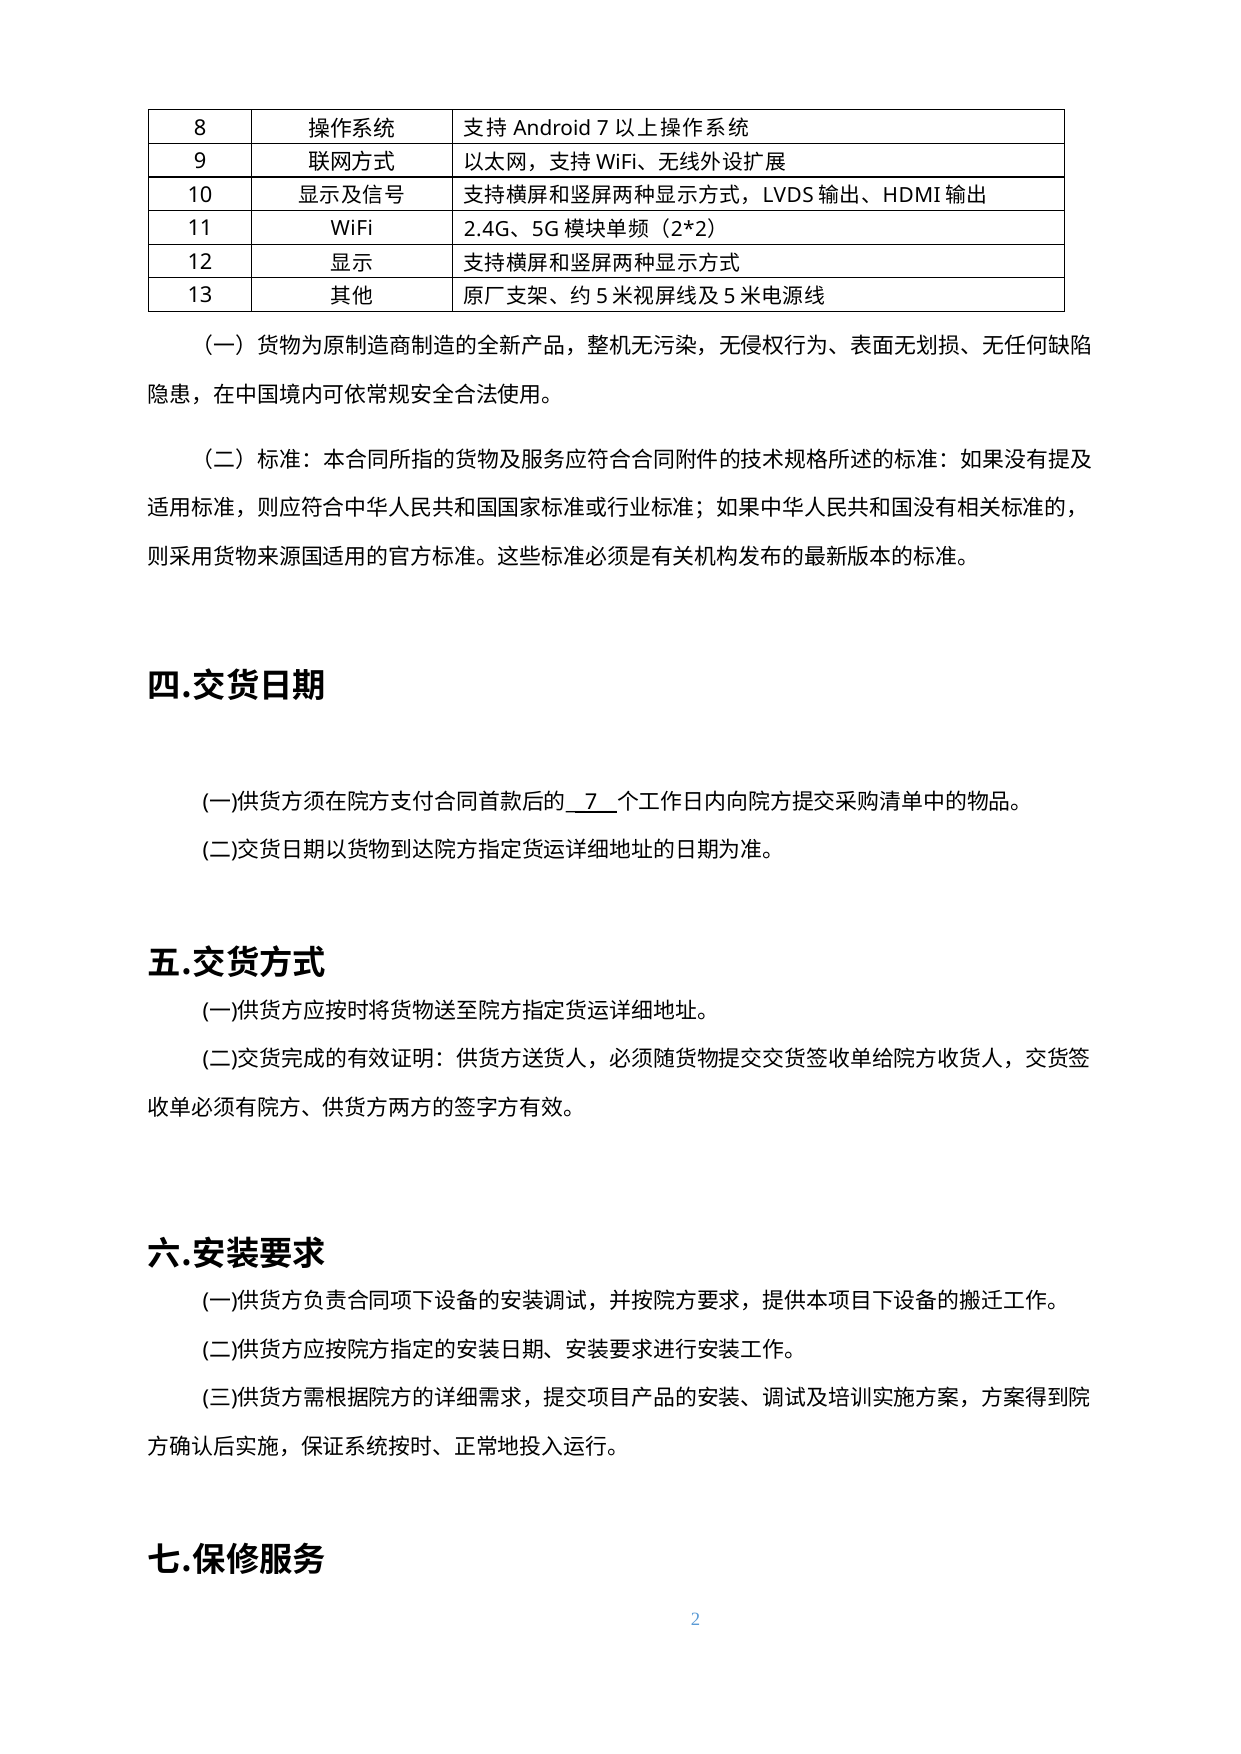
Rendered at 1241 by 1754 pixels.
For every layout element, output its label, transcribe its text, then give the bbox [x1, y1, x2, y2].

table_cell 其他 [252, 278, 452, 311]
list 安装要求 [148, 1218, 1092, 1283]
table_cell 操作系统 [252, 110, 452, 143]
table_cell 联网方式 [252, 144, 452, 176]
table_cell 支持Android 7以上操作系统 [453, 110, 1064, 143]
table_cell 支持横屏和竖屏两种显示方式 [453, 245, 1064, 277]
table_cell 以太网，支持WiFi、无线外设扩展 [453, 144, 1064, 176]
subtitle 交货日期 [148, 651, 1092, 716]
text (一)供货方负责合同项下设备的安装调试，并按院方要求，提供本项目下设备的搬迁工作。 [148, 1283, 1092, 1316]
text (二)交货日期以货物到达院方指定货运详细地址的日期为准。 [148, 832, 1092, 864]
table_cell 12 [149, 245, 251, 277]
text (一)供货方须在院方支付合同首款后的__7__个工作日内向院方提交采购清单中的物品。 [148, 784, 1092, 816]
table_cell 支持横屏和竖屏两种显示方式，LVDS输出、HDMI输出 [453, 178, 1064, 210]
table_cell WiFi [252, 211, 452, 243]
list 保修服务 [148, 1524, 1092, 1589]
table_cell 11 [149, 211, 251, 243]
text (三)供货方需根据院方的详细需求，提交项目产品的安装、调试及培训实施方案，方案得到院方确认后实施，保证系统按时、正常地投入运行。 [148, 1380, 1092, 1461]
table_cell 8 [149, 110, 251, 143]
table_cell 显示及信号 [252, 178, 452, 210]
text （一）货物为原制造商制造的全新产品，整机无污染，无侵权行为、表面无划损、无任何缺陷隐患，在中国境内可依常规安全合法使用。 [148, 328, 1092, 409]
list 交货方式 [148, 928, 1092, 993]
table_cell 原厂支架、约5米视屏线及5米电源线 [453, 278, 1064, 311]
table_cell 13 [149, 278, 251, 311]
table_cell 9 [149, 144, 251, 176]
text (二)交货完成的有效证明：供货方送货人，必须随货物提交交货签收单给院方收货人，交货签收单必须有院方、供货方两方的签字方有效。 [148, 1041, 1092, 1122]
text （二）标准：本合同所指的货物及服务应符合合同附件的技术规格所述的标准：如果没有提及适用标准，则应符合中华人民共和国国家标准或行业标准；如果中华人民共和国没有相关标准的，则采用货物来源国适用的官方标准。这些标准必须是有关机构发布的最新版本的标准。 [148, 441, 1092, 571]
table_cell 显示 [252, 245, 452, 277]
table_cell 2.4G、5G模块单频（2*2） [453, 211, 1064, 243]
text (一)供货方应按时将货物送至院方指定货运详细地址。 [148, 993, 1092, 1025]
text (二)供货方应按院方指定的安装日期、安装要求进行安装工作。 [148, 1331, 1092, 1364]
table_cell 10 [149, 178, 251, 210]
